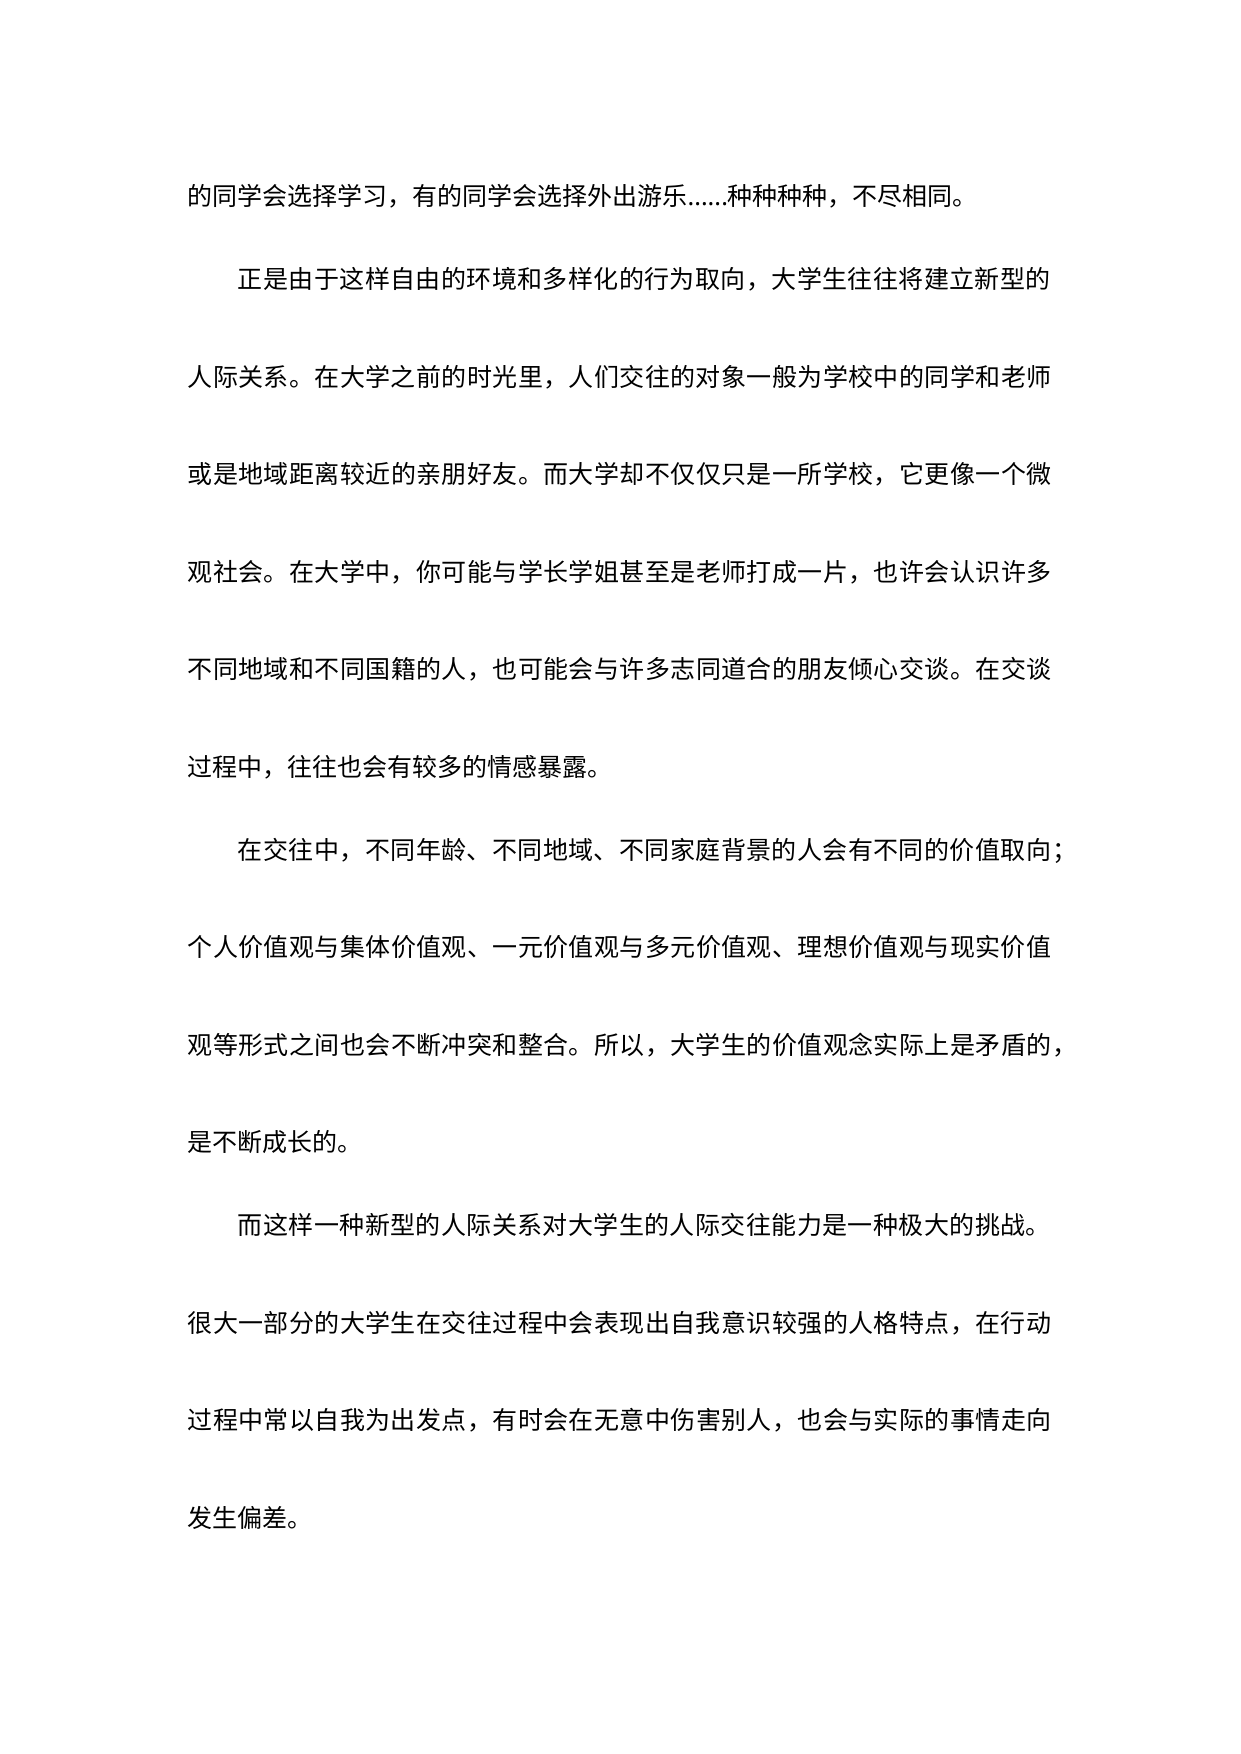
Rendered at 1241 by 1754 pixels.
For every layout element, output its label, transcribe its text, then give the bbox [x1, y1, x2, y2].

list 在交往中，不同年龄、不同地域、不同家庭背景的人会有不同的价值取向；个人价值观与集体价值观、一元价值观与多元价值观、理想价值观与现实价值观等形式之间也会不断冲突和整合。所以，大学生的价值观念实际上是矛盾的，是不断成长的。 [187, 816, 1053, 1173]
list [187, 162, 1053, 227]
list 而这样一种新型的人际关系对大学生的人际交往能力是一种极大的挑战。很大一部分的大学生在交往过程中会表现出自我意识较强的人格特点，在行动过程中常以自我为出发点，有时会在无意中伤害别人，也会与实际的事情走向发生偏差。 [187, 1191, 1053, 1549]
list 正是由于这样自由的环境和多样化的行为取向，大学生往往将建立新型的人际关系。在大学之前的时光里，人们交往的对象一般为学校中的同学和老师或是地域距离较近的亲朋好友。而大学却不仅仅只是一所学校，它更像一个微观社会。在大学中，你可能与学长学姐甚至是老师打成一片，也许会认识许多不同地域和不同国籍的人，也可能会与许多志同道合的朋友倾心交谈。在交谈过程中，往往也会有较多的情感暴露。 [187, 245, 1053, 798]
